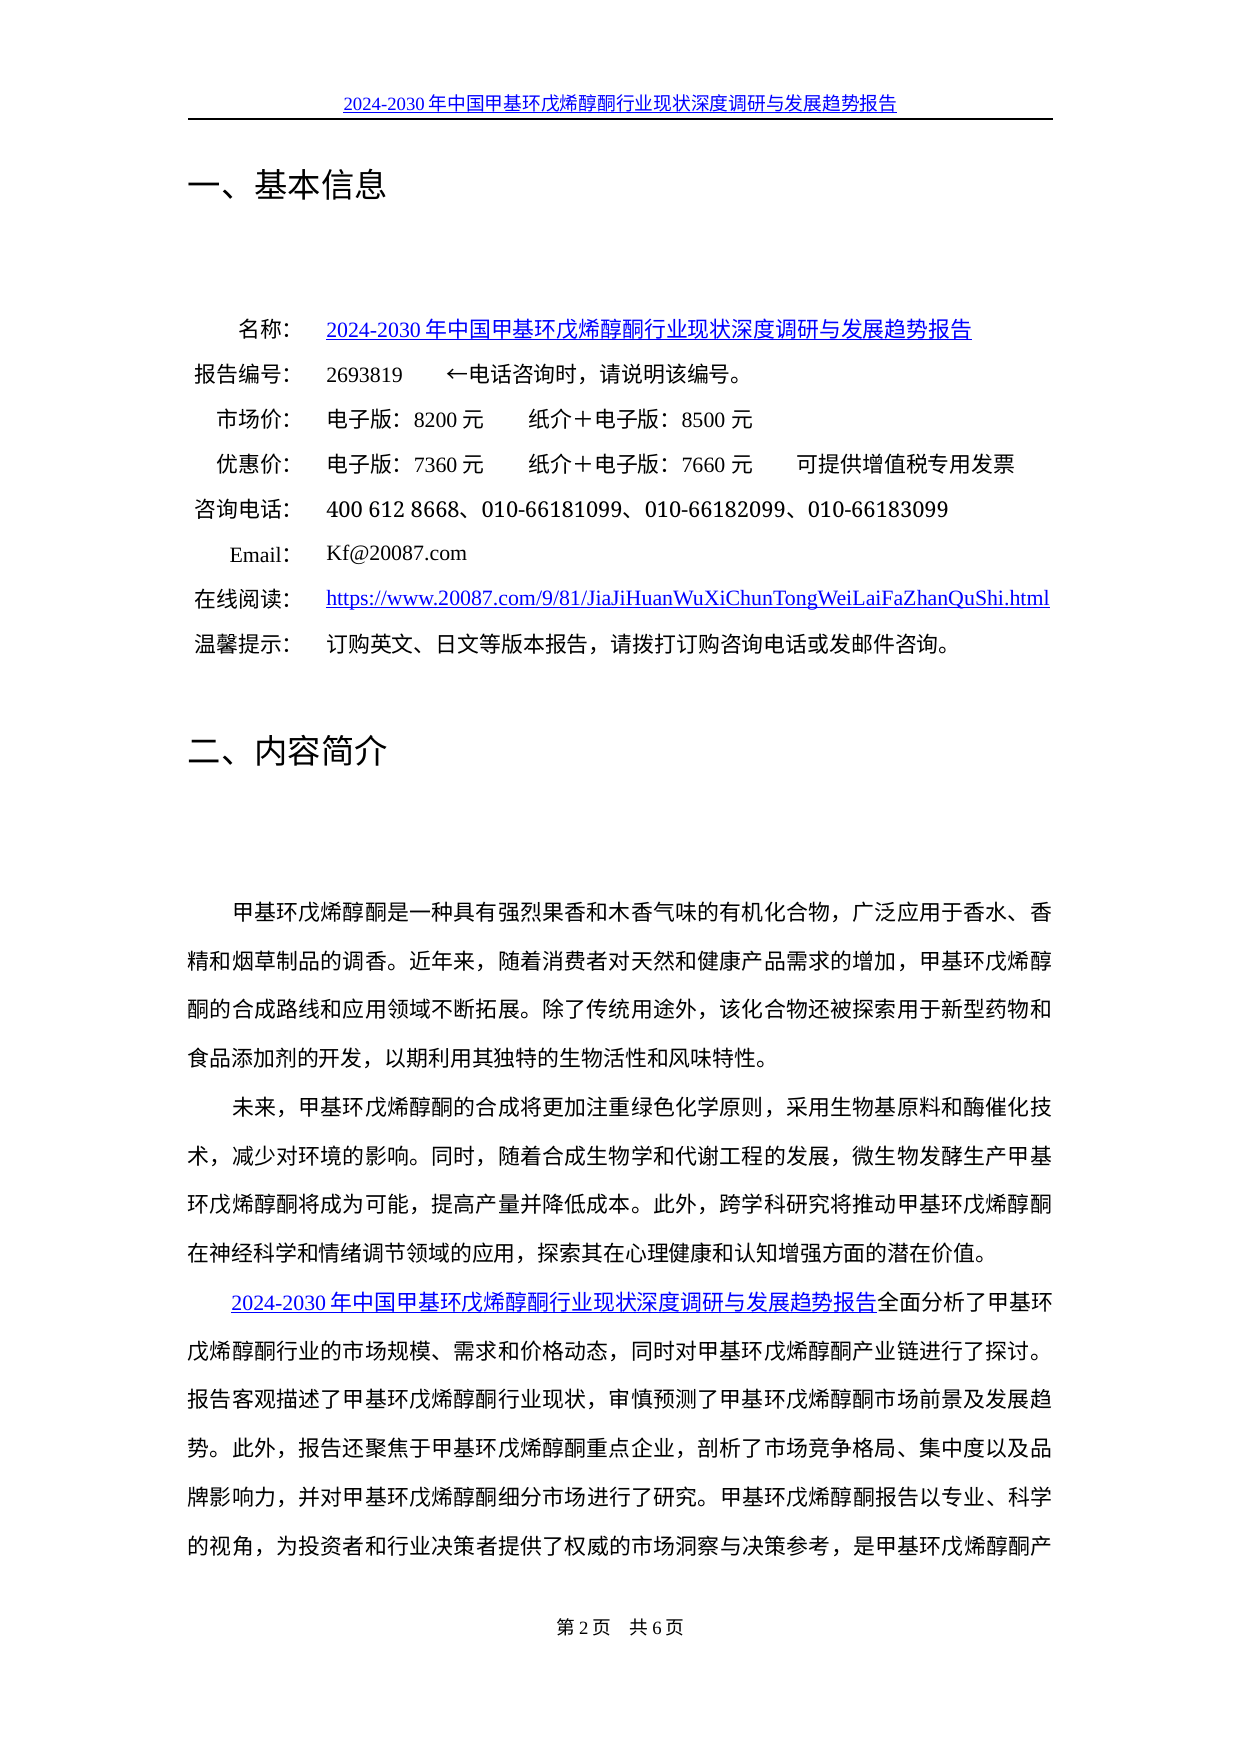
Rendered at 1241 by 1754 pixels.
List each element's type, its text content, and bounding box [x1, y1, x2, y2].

table_cell Email： [167, 537, 315, 582]
table_cell 在线阅读： [167, 582, 315, 627]
table_cell 400 612 8668、010-66181099、010-66182099、010-66183099 [315, 492, 1073, 537]
table_header 2024-2030年中国甲基环戊烯醇酮行业现状深度调研与发展趋势报告 [315, 312, 1073, 357]
table_cell 温馨提示： [167, 627, 315, 672]
table_cell 市场价： [167, 402, 315, 447]
table_cell Kf@20087.com [315, 537, 1073, 582]
table_header 名称： [167, 312, 315, 357]
title 一、基本信息 [187, 150, 1053, 215]
table_cell 报告编号： [167, 357, 315, 402]
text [187, 894, 1053, 1561]
table_cell 电子版：7360 元 纸介＋电子版：7660 元 可提供增值税专用发票 [315, 447, 1073, 492]
table_cell 电子版：8200 元 纸介＋电子版：8500 元 [315, 402, 1073, 447]
table_cell 优惠价： [167, 447, 315, 492]
table_cell 订购英文、日文等版本报告，请拨打订购咨询电话或发邮件咨询。 [315, 627, 1073, 672]
title 二、内容简介 [187, 717, 1053, 782]
table_cell 2693819 ←电话咨询时，请说明该编号。 [315, 357, 1073, 402]
table_cell 咨询电话： [167, 492, 315, 537]
table_cell [315, 582, 1073, 627]
